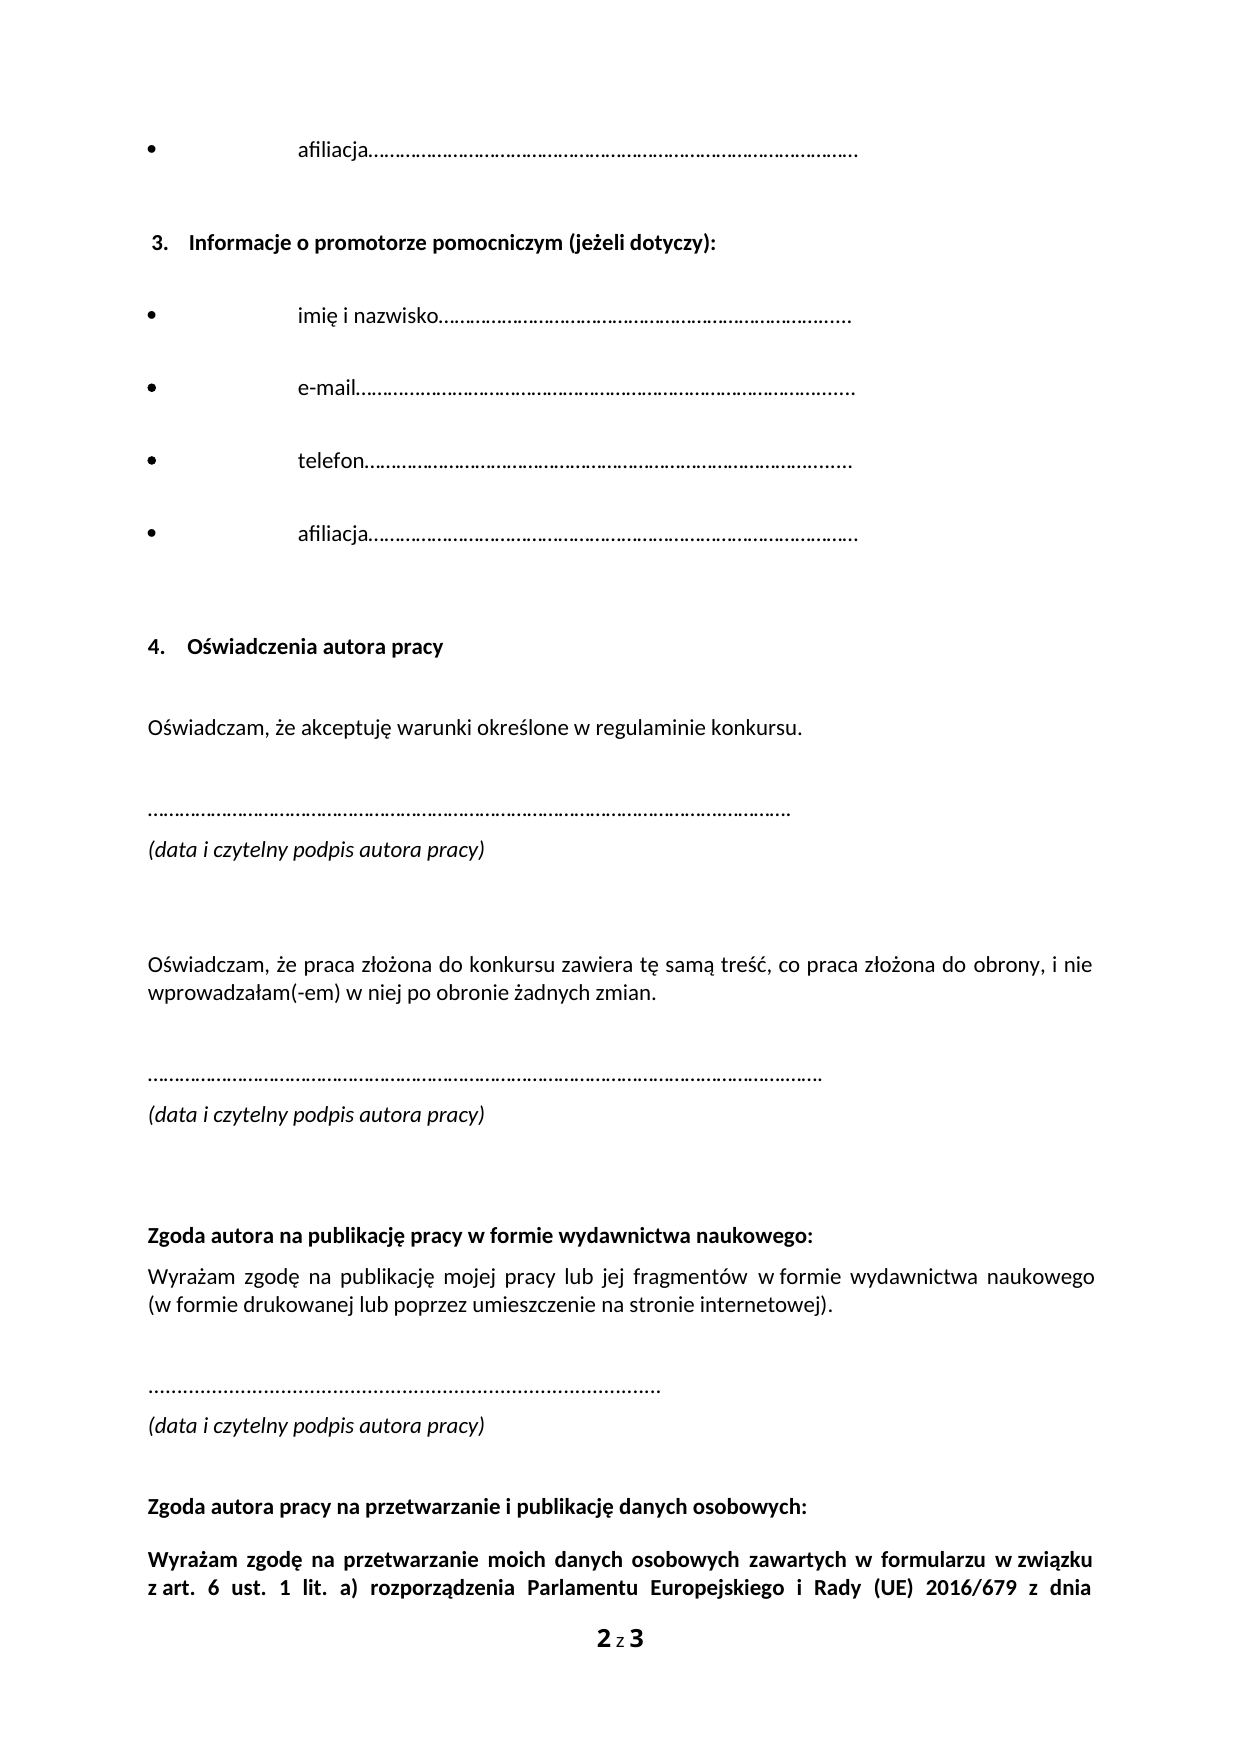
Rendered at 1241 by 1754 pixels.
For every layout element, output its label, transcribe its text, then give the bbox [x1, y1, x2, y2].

text (data i czytelny podpis autora pracy) [148, 1100, 1093, 1128]
text Oświadczam, że praca złożona do konkursu zawiera tę samą treść, co praca złożona do obrony, i nie wprowadzałam(-em) w niej po obronie żadnych zmian. [148, 950, 1093, 1006]
text ……………………………………………………………………………………………….…………. [148, 794, 1093, 822]
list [148, 301, 1093, 329]
text Oświadczam, że akceptuję warunki określone w regulaminie konkursu. [148, 713, 1093, 741]
list telefon…………………………………………………………………………........ [148, 446, 1093, 474]
text Zgoda autora pracy na przetwarzanie i publikację danych osobowych: [148, 1492, 1093, 1521]
text Wyrażam zgodę na publikację mojej pracy lub jej fragmentów w formie wydawnictwa naukowego (w formie drukowanej lub poprzez umieszczenie na stronie internetowej). [148, 1262, 1104, 1318]
list afiliacja………………………………………………………………………………… [148, 519, 1093, 547]
list Informacje o promotorze pomocniczym (jeżeli dotyczy): [151, 228, 1093, 256]
list Oświadczenia autora pracy [148, 632, 1093, 660]
text ......................................................................................... [148, 1371, 1093, 1399]
text ………………………………………………………………………………………………………….……. [148, 1059, 1093, 1087]
list afiliacja………………………………………………………………………………… [148, 136, 1093, 164]
text (data i czytelny podpis autora pracy) [148, 1411, 1093, 1439]
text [148, 1546, 1093, 1602]
text Zgoda autora na publikację pracy w formie wydawnictwa naukowego: [148, 1221, 1104, 1249]
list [148, 373, 1093, 401]
text (data i czytelny podpis autora pracy) [148, 835, 1093, 863]
